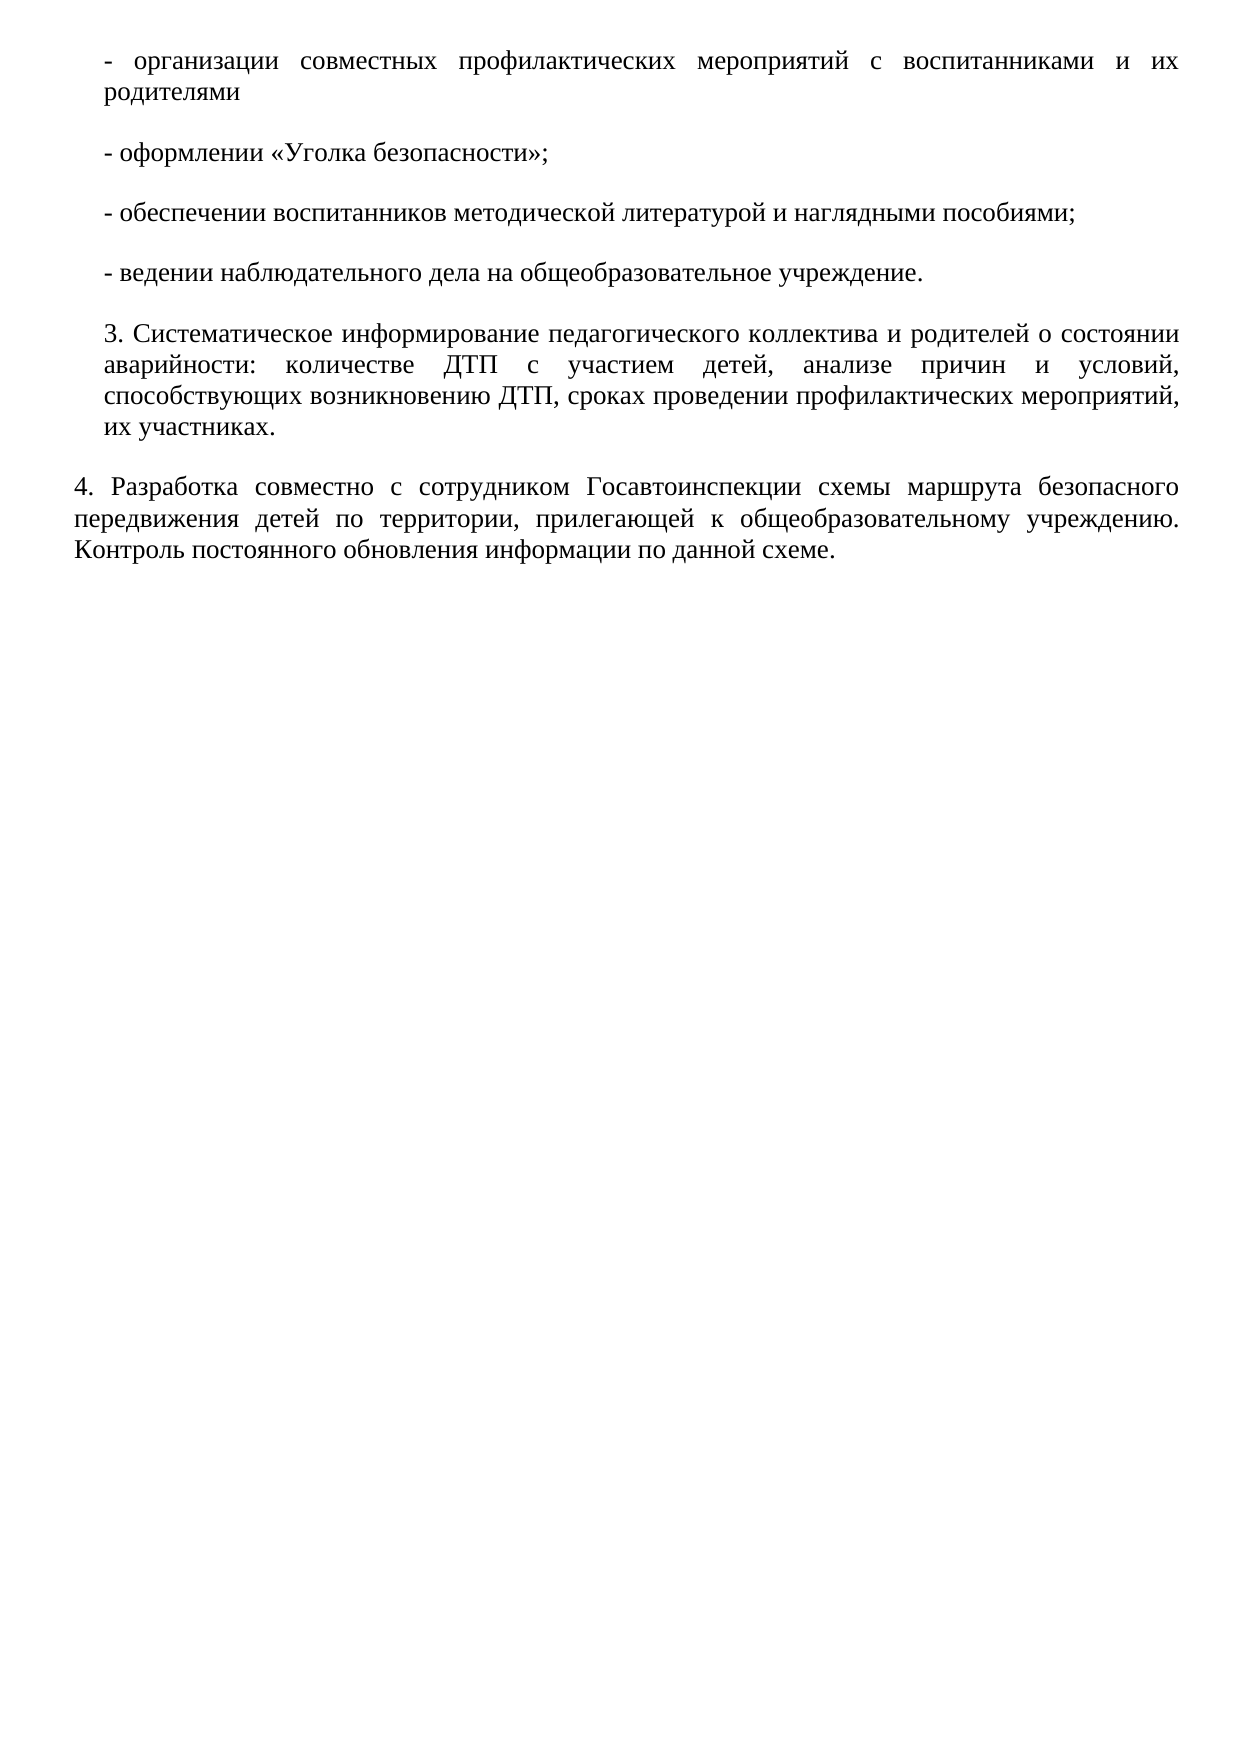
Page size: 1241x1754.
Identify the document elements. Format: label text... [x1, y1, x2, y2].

text 4. Разработка совместно с сотрудником Госавтоинспекции схемы маршрута безопасного передвижения детей по территории, прилегающей к общеобразовательному учреждению. Контроль постоянного обновления информации по данной схеме. [74, 471, 1181, 564]
text 3. Систематическое информирование педагогического коллектива и родителей о состоянии аварийности: количестве ДТП с участием детей, анализе причин и условий, способствующих возникновению ДТП, сроках проведении профилактических мероприятий, их участниках. [103, 317, 1181, 441]
text - оформлении «Уголка безопасности»; [103, 136, 1181, 167]
text - организации совместных профилактических мероприятий с воспитанниками и их родителями [103, 44, 1181, 107]
text - ведении наблюдательного дела на общеобразовательное учреждение. [103, 256, 1181, 288]
text - обеспечении воспитанников методической литературой и наглядными пособиями; [103, 196, 1181, 227]
